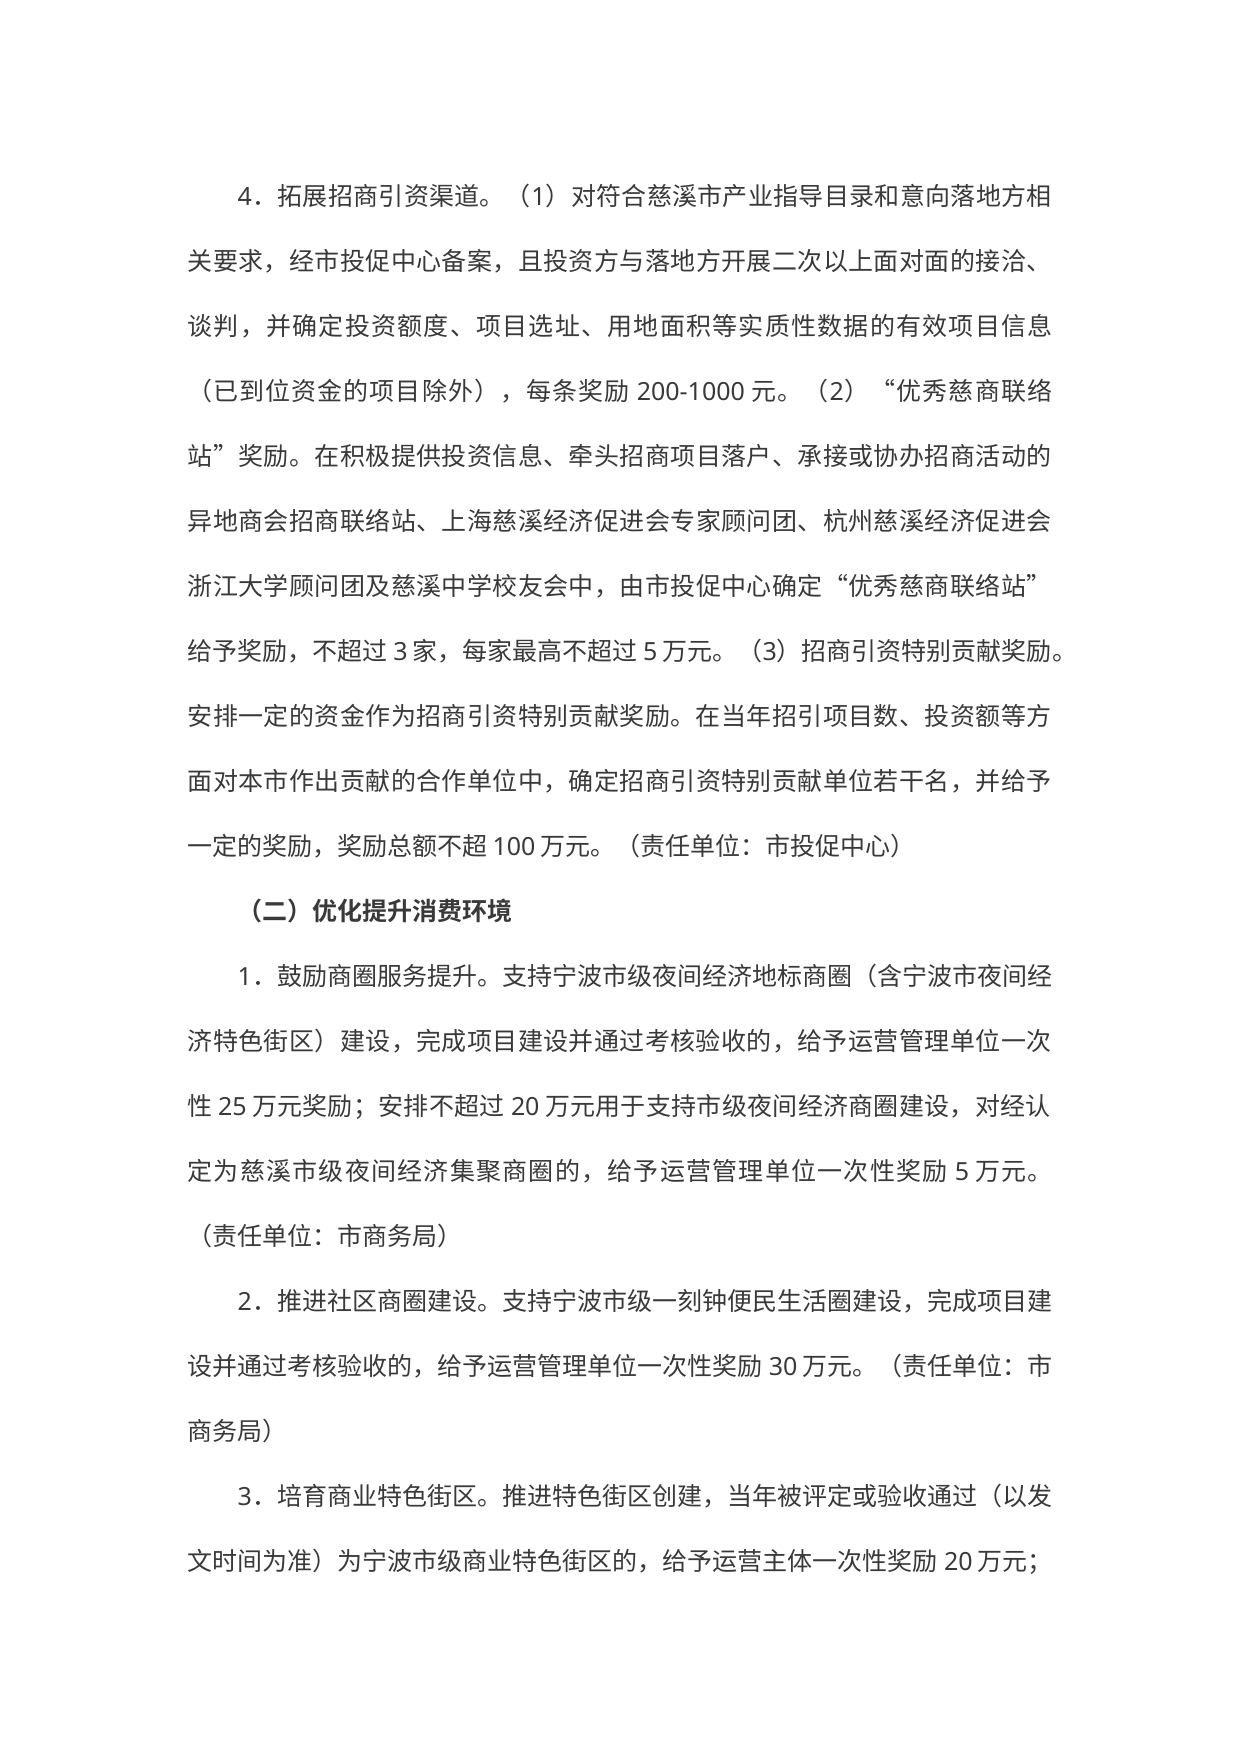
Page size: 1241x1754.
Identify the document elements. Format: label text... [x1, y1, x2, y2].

text 1．鼓励商圈服务提升。支持宁波市级夜间经济地标商圈（含宁波市夜间经济特色街区）建设，完成项目建设并通过考核验收的，给予运营管理单位一次性25万元奖励；安排不超过20万元用于支持市级夜间经济商圈建设，对经认定为慈溪市级夜间经济集聚商圈的，给予运营管理单位一次性奖励5万元。（责任单位：市商务局） [187, 942, 1053, 1267]
text （二）优化提升消费环境 [187, 877, 1053, 942]
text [187, 1462, 1053, 1592]
text 2．推进社区商圈建设。支持宁波市级一刻钟便民生活圈建设，完成项目建设并通过考核验收的，给予运营管理单位一次性奖励30万元。（责任单位：市商务局） [187, 1267, 1053, 1462]
text 4．拓展招商引资渠道。（1）对符合慈溪市产业指导目录和意向落地方相关要求，经市投促中心备案，且投资方与落地方开展二次以上面对面的接洽、谈判，并确定投资额度、项目选址、用地面积等实质性数据的有效项目信息（已到位资金的项目除外），每条奖励200-1000元。（2）“优秀慈商联络站”奖励。在积极提供投资信息、牵头招商项目落户、承接或协办招商活动的异地商会招商联络站、上海慈溪经济促进会专家顾问团、杭州慈溪经济促进会浙江大学顾问团及慈溪中学校友会中，由市投促中心确定“优秀慈商联络站”给予奖励，不超过3家，每家最高不超过5万元。（3）招商引资特别贡献奖励。安排一定的资金作为招商引资特别贡献奖励。在当年招引项目数、投资额等方面对本市作出贡献的合作单位中，确定招商引资特别贡献单位若干名，并给予一定的奖励，奖励总额不超100万元。（责任单位：市投促中心） [187, 162, 1053, 877]
